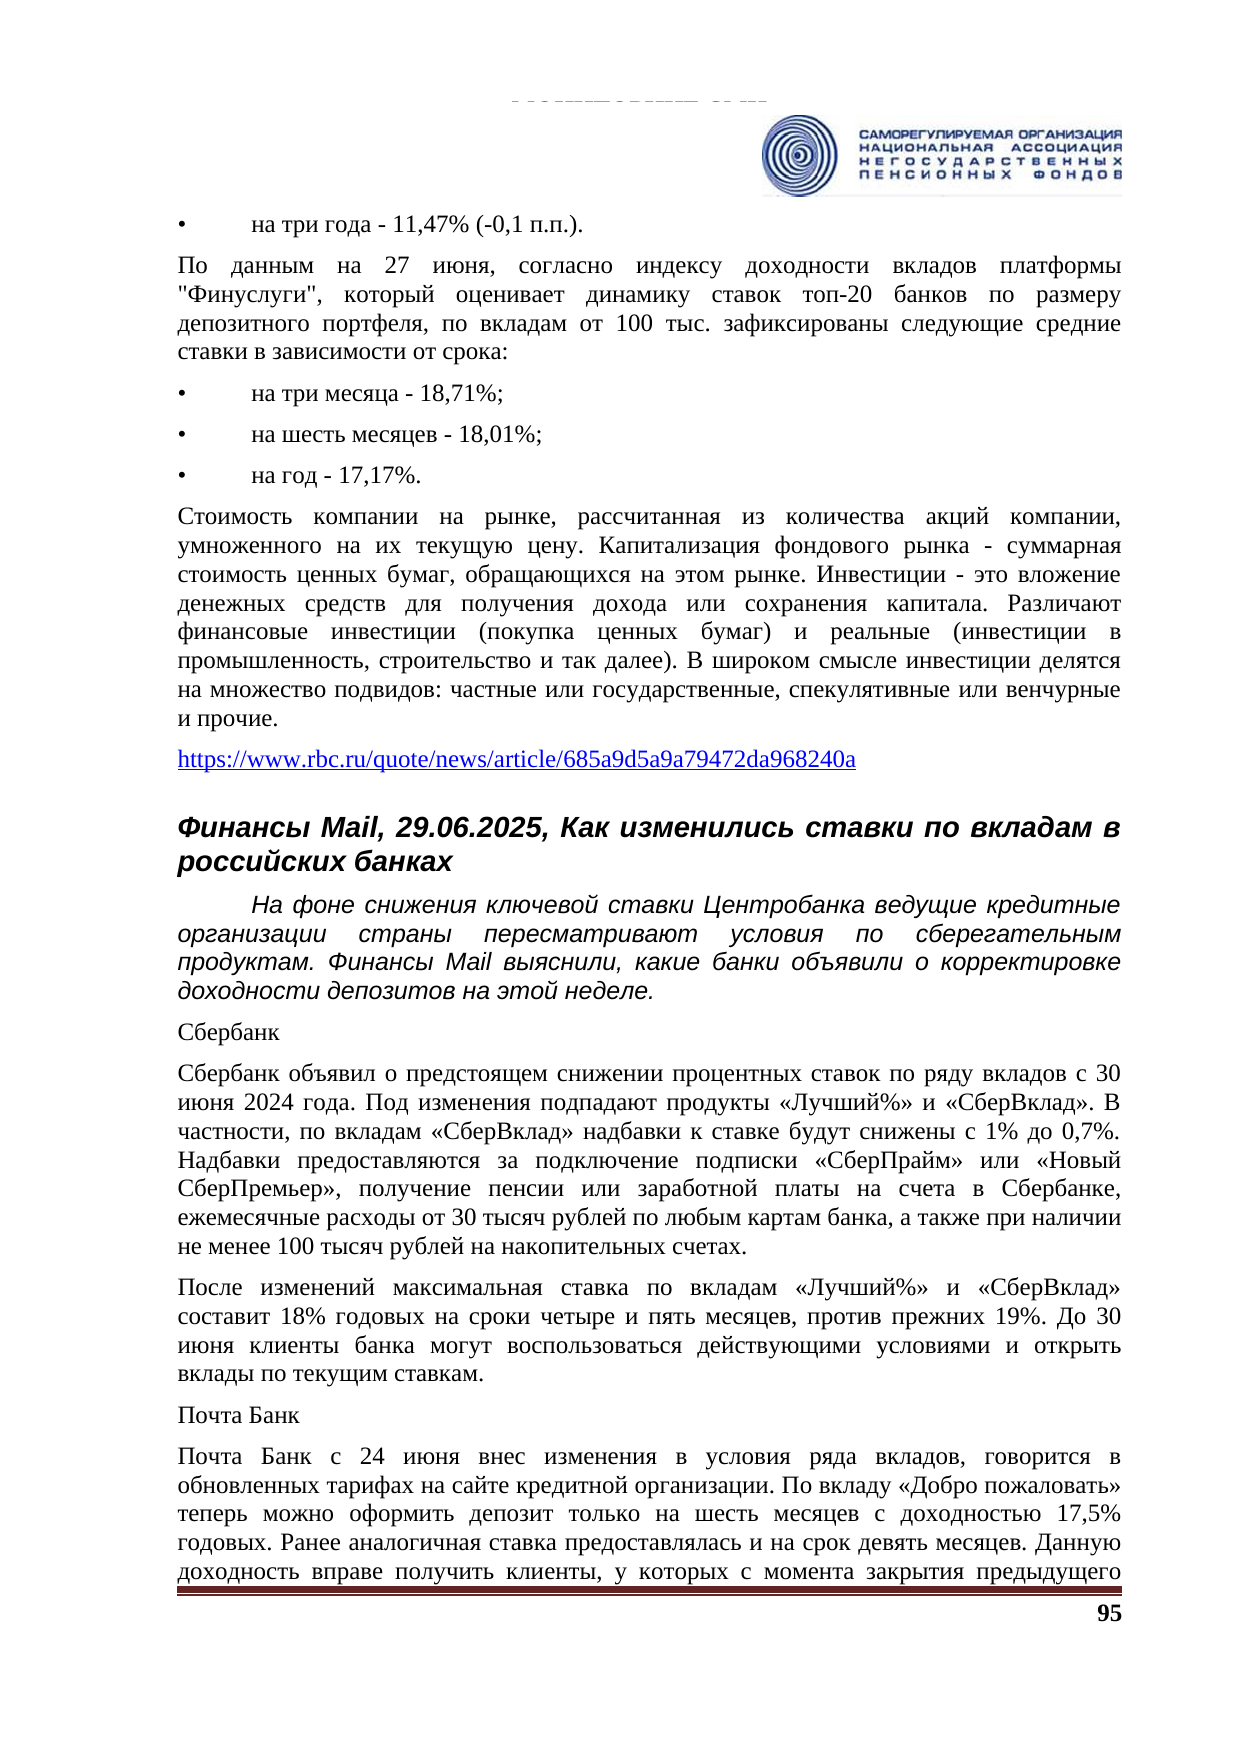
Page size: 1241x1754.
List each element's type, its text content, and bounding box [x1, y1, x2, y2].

text • на три года - 11,47% (-0,1 п.п.). [177, 209, 1122, 238]
text • на год - 17,17%. [177, 460, 1122, 489]
text Стоимость компании на рынке, рассчитанная из количества акций компании, умноженного на их текущую цену. Капитализация фондового рынка - суммарная стоимость ценных бумаг, обращающихся на этом рынке. Инвестиции - это вложение денежных средств для получения дохода или сохранения капитала. Различают финансовые инвестиции (покупка ценных бумаг) и реальные (инвестиции в промышленность, строительство и так далее). В широком смысле инвестиции делятся на множество подвидов: частные или государственные, спекулятивные или венчурные и прочие. [177, 501, 1122, 731]
text Сбербанк объявил о предстоящем снижении процентных ставок по ряду вкладов с 30 июня 2024 года. Под изменения подпадают продукты «Лучший%» и «СберВклад». В частности, по вкладам «СберВклад» надбавки к ставке будут снижены с 1% до 0,7%. Надбавки предоставляются за подключение подписки «СберПрайм» или «Новый СберПремьер», получение пенсии или заработной платы на счета в Сбербанке, ежемесячные расходы от 30 тысяч рублей по любым картам банка, а также при наличии не менее 100 тысяч рублей на накопительных счетах. [177, 1058, 1122, 1260]
text После изменений максимальная ставка по вкладам «Лучший%» и «СберВклад» составит 18% годовых на сроки четыре и пять месяцев, против прежних 19%. До 30 июня клиенты банка могут воспользоваться действующими условиями и открыть вклады по текущим ставкам. [177, 1272, 1122, 1387]
text https://www.rbc.ru/quote/news/article/685a9d5a9a79472da968240a [177, 744, 1122, 773]
subtitle На фоне снижения ключевой ставки Центробанка ведущие кредитные организации страны пересматривают условия по сберегательным продуктам. Финансы Mail выяснили, какие банки объявили о корректировке доходности депозитов на этой неделе. [177, 890, 1122, 1005]
text Сбербанк [177, 1017, 1122, 1046]
text Почта Банк [177, 1400, 1122, 1428]
text По данным на 27 июня, согласно индексу доходности вкладов платформы "Финуслуги", который оценивает динамику ставок топ-20 банков по размеру депозитного портфеля, по вкладам от 100 тыс. зафиксированы следующие средние ставки в зависимости от срока: [177, 250, 1122, 365]
text • на три месяца - 18,71%; [177, 378, 1122, 406]
text • на шесть месяцев - 18,01%; [177, 419, 1122, 448]
subtitle Финансы Mail, 29.06.2025, Как изменились ставки по вкладам в российских банках [177, 810, 1122, 877]
picture [762, 115, 1122, 197]
